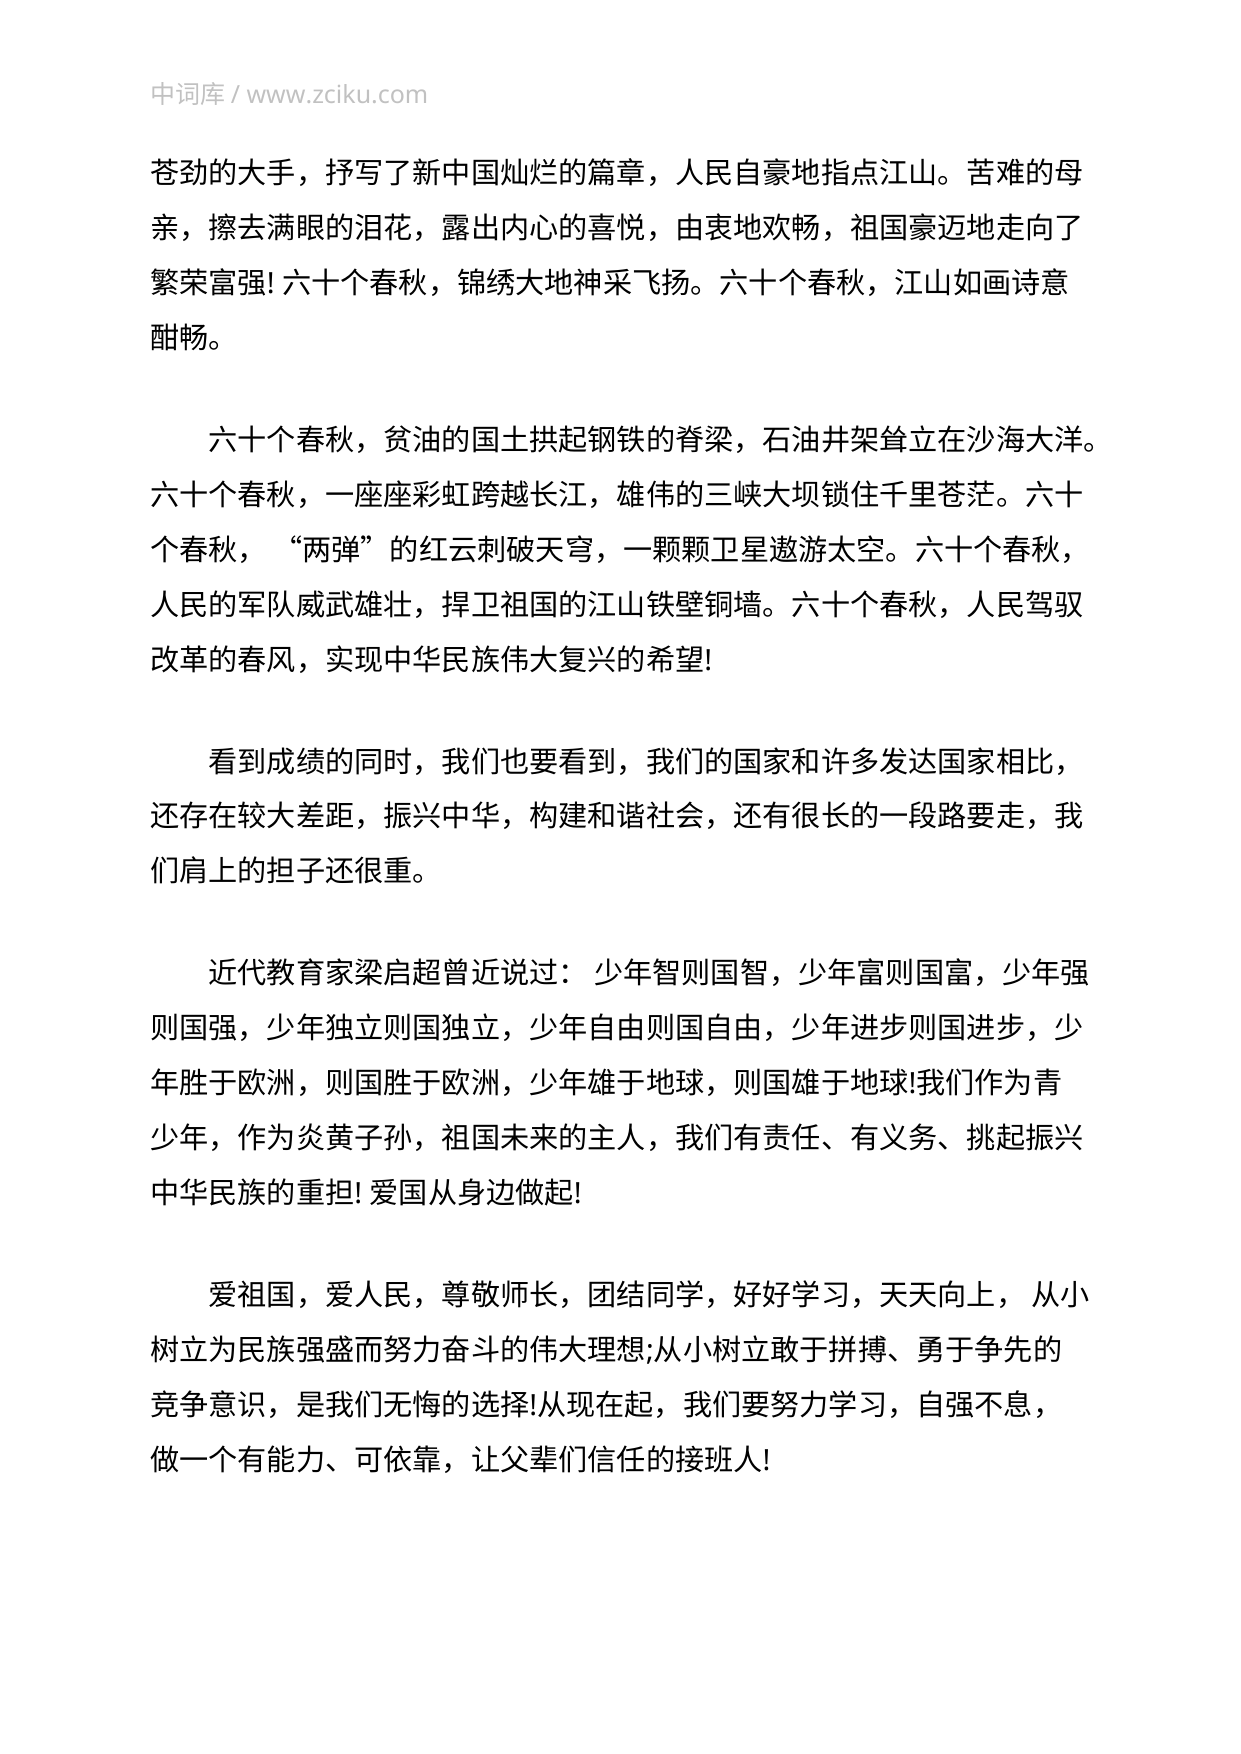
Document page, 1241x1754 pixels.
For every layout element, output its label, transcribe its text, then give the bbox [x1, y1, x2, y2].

text 看到成绩的同时，我们也要看到，我们的国家和许多发达国家相比，还存在较大差距，振兴中华，构建和谐社会，还有很长的一段路要走，我们肩上的担子还很重。 [150, 738, 1090, 890]
text 爱祖国，爱人民，尊敬师长，团结同学，好好学习，天天向上， 从小树立为民族强盛而努力奋斗的伟大理想;从小树立敢于拼搏、勇于争先的竞争意识，是我们无悔的选择!从现在起，我们要努力学习，自强不息，做一个有能力、可依靠，让父辈们信任的接班人! [150, 1271, 1090, 1479]
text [150, 150, 1090, 357]
text 六十个春秋，贫油的国土拱起钢铁的脊梁，石油井架耸立在沙海大洋。六十个春秋，一座座彩虹跨越长江，雄伟的三峡大坝锁住千里苍茫。六十个春秋， “两弹”的红云刺破天穹，一颗颗卫星遨游太空。六十个春秋，人民的军队威武雄壮，捍卫祖国的江山铁壁铜墙。六十个春秋，人民驾驭改革的春风，实现中华民族伟大复兴的希望! [150, 417, 1090, 678]
text 近代教育家梁启超曾近说过： 少年智则国智，少年富则国富，少年强则国强，少年独立则国独立，少年自由则国自由，少年进步则国进步，少年胜于欧洲，则国胜于欧洲，少年雄于地球，则国雄于地球!我们作为青少年，作为炎黄子孙，祖国未来的主人，我们有责任、有义务、挑起振兴中华民族的重担! 爱国从身边做起! [150, 950, 1090, 1212]
